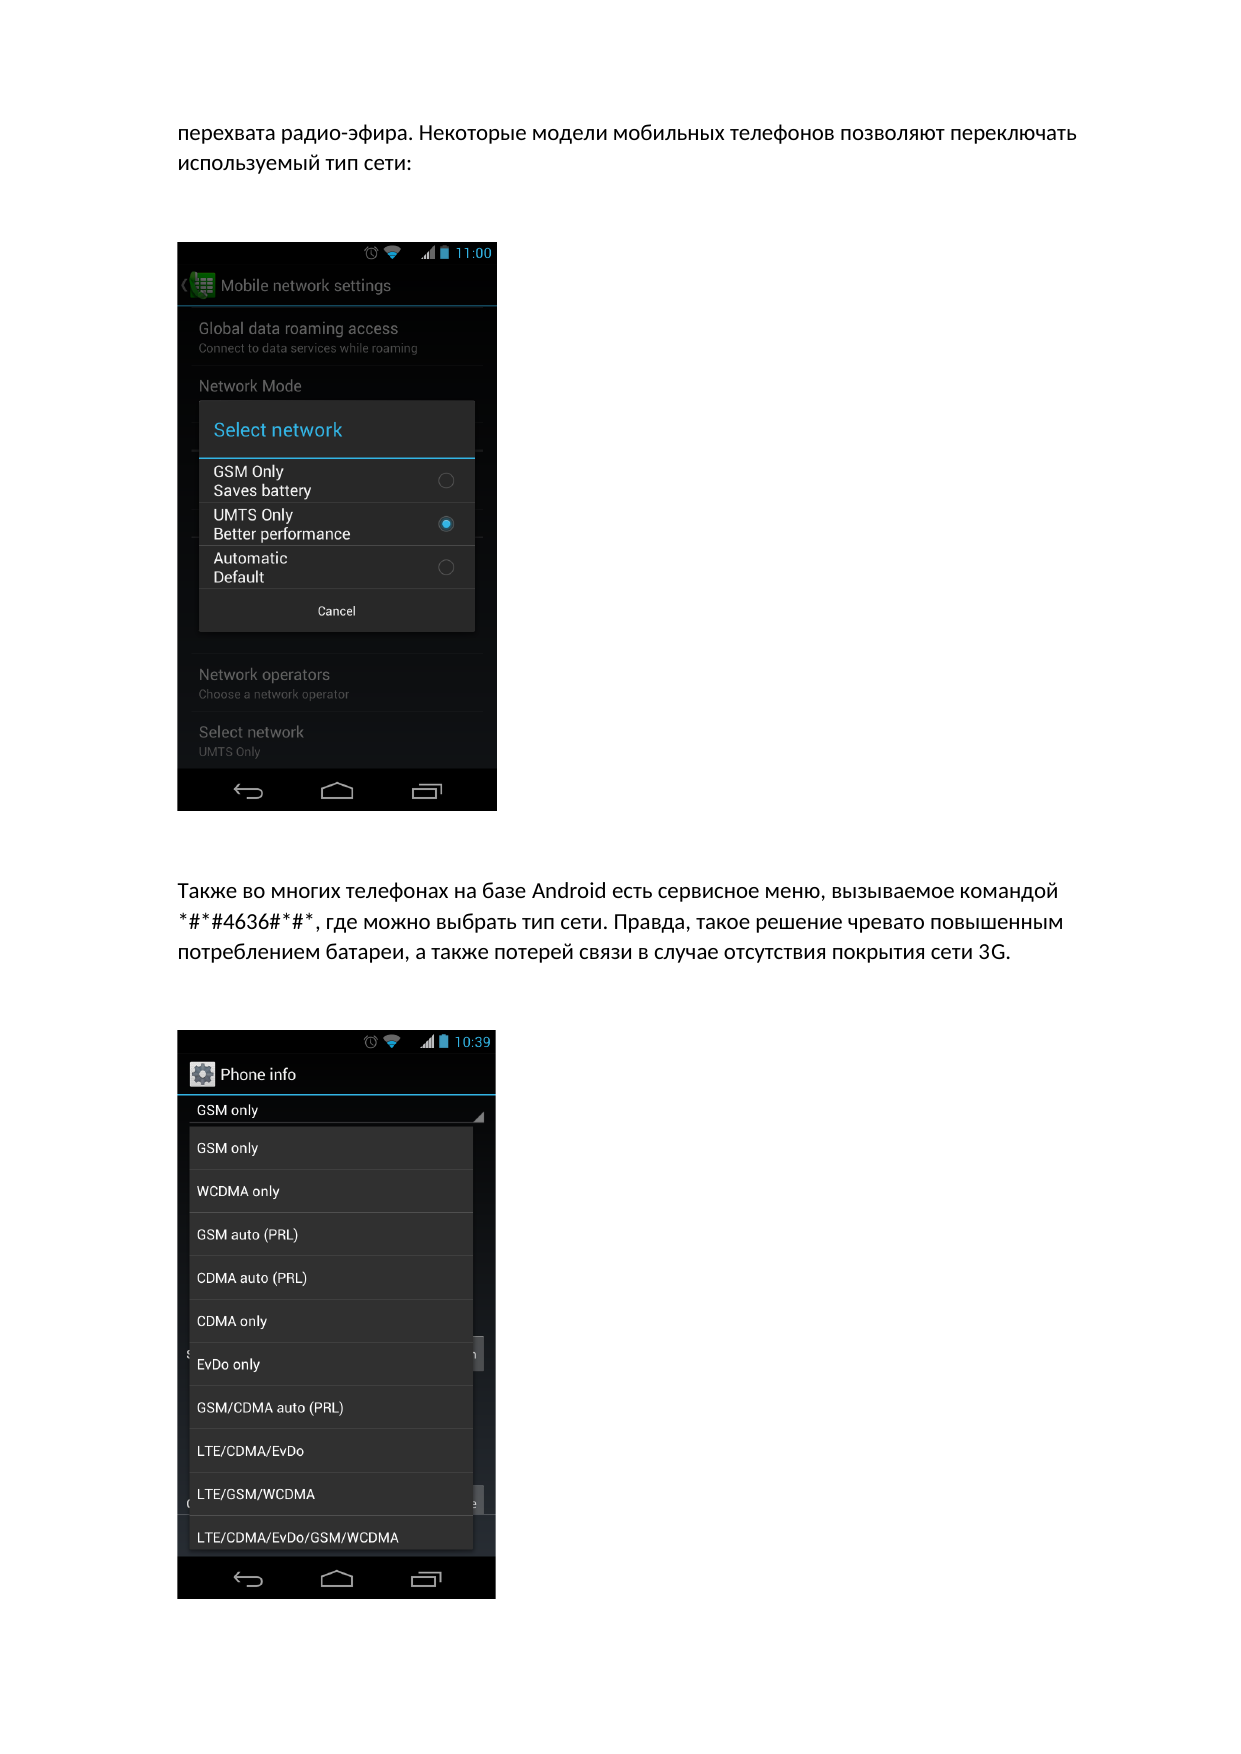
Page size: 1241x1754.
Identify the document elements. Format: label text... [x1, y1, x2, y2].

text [177, 118, 1152, 176]
text Также во многих телефонах на базе Android есть сервисное меню, вызываемое командой *#*#4636#*#*, где можно выбрать тип сети. Правда, такое решение чревато повышенным потреблением батареи, а также потерей связи в случае отсутствия покрытия сети 3G. [177, 877, 1152, 965]
picture [177, 1030, 496, 1599]
picture [177, 242, 497, 811]
